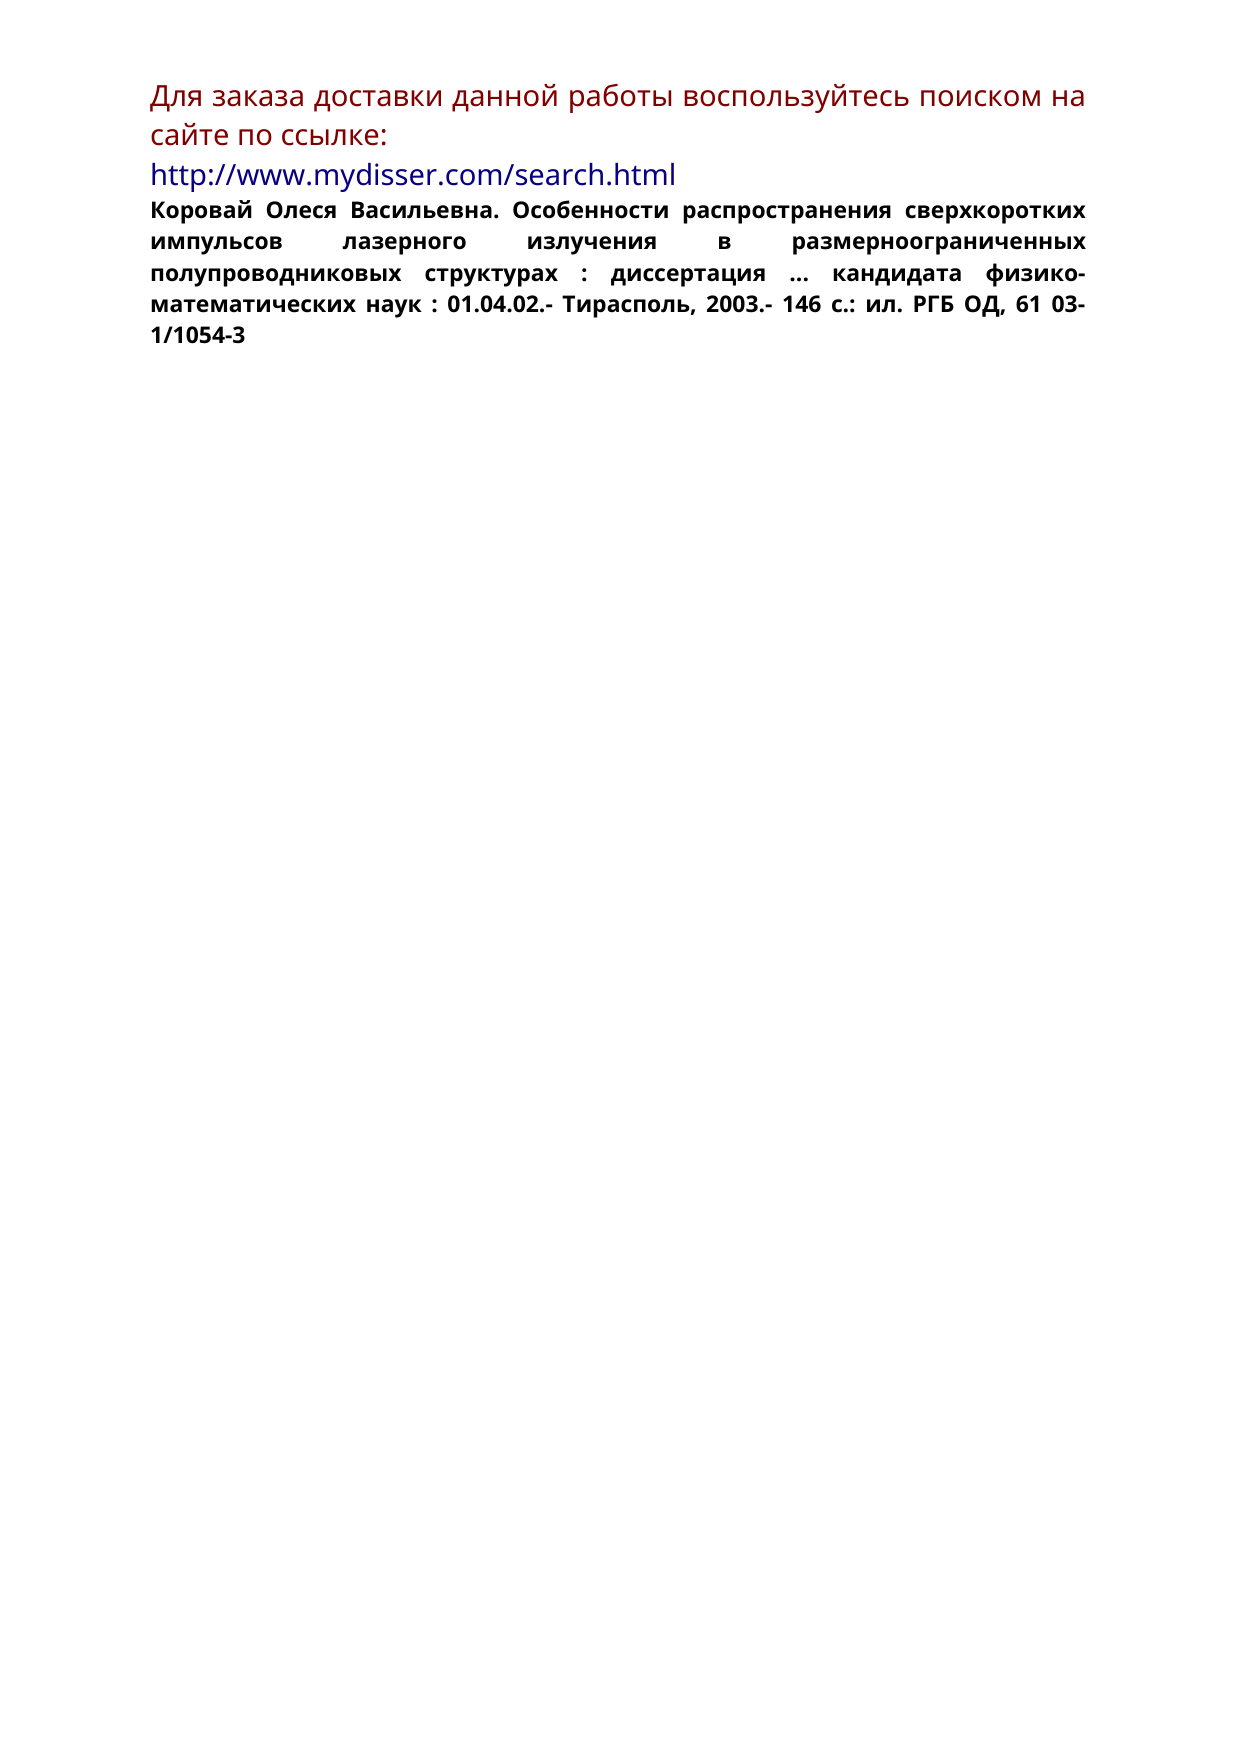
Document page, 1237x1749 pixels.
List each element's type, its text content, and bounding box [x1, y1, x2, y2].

text Коровай Олеся Васильевна. Особенности распространения сверхкоротких импульсов лазерного излучения в размерноограниченных полупроводниковых структурах : диссертация ... кандидата физико-математических наук : 01.04.02.- Тирасполь, 2003.- 146 с.: ил. РГБ ОД, 61 03-1/1054-3 [150, 194, 1086, 350]
